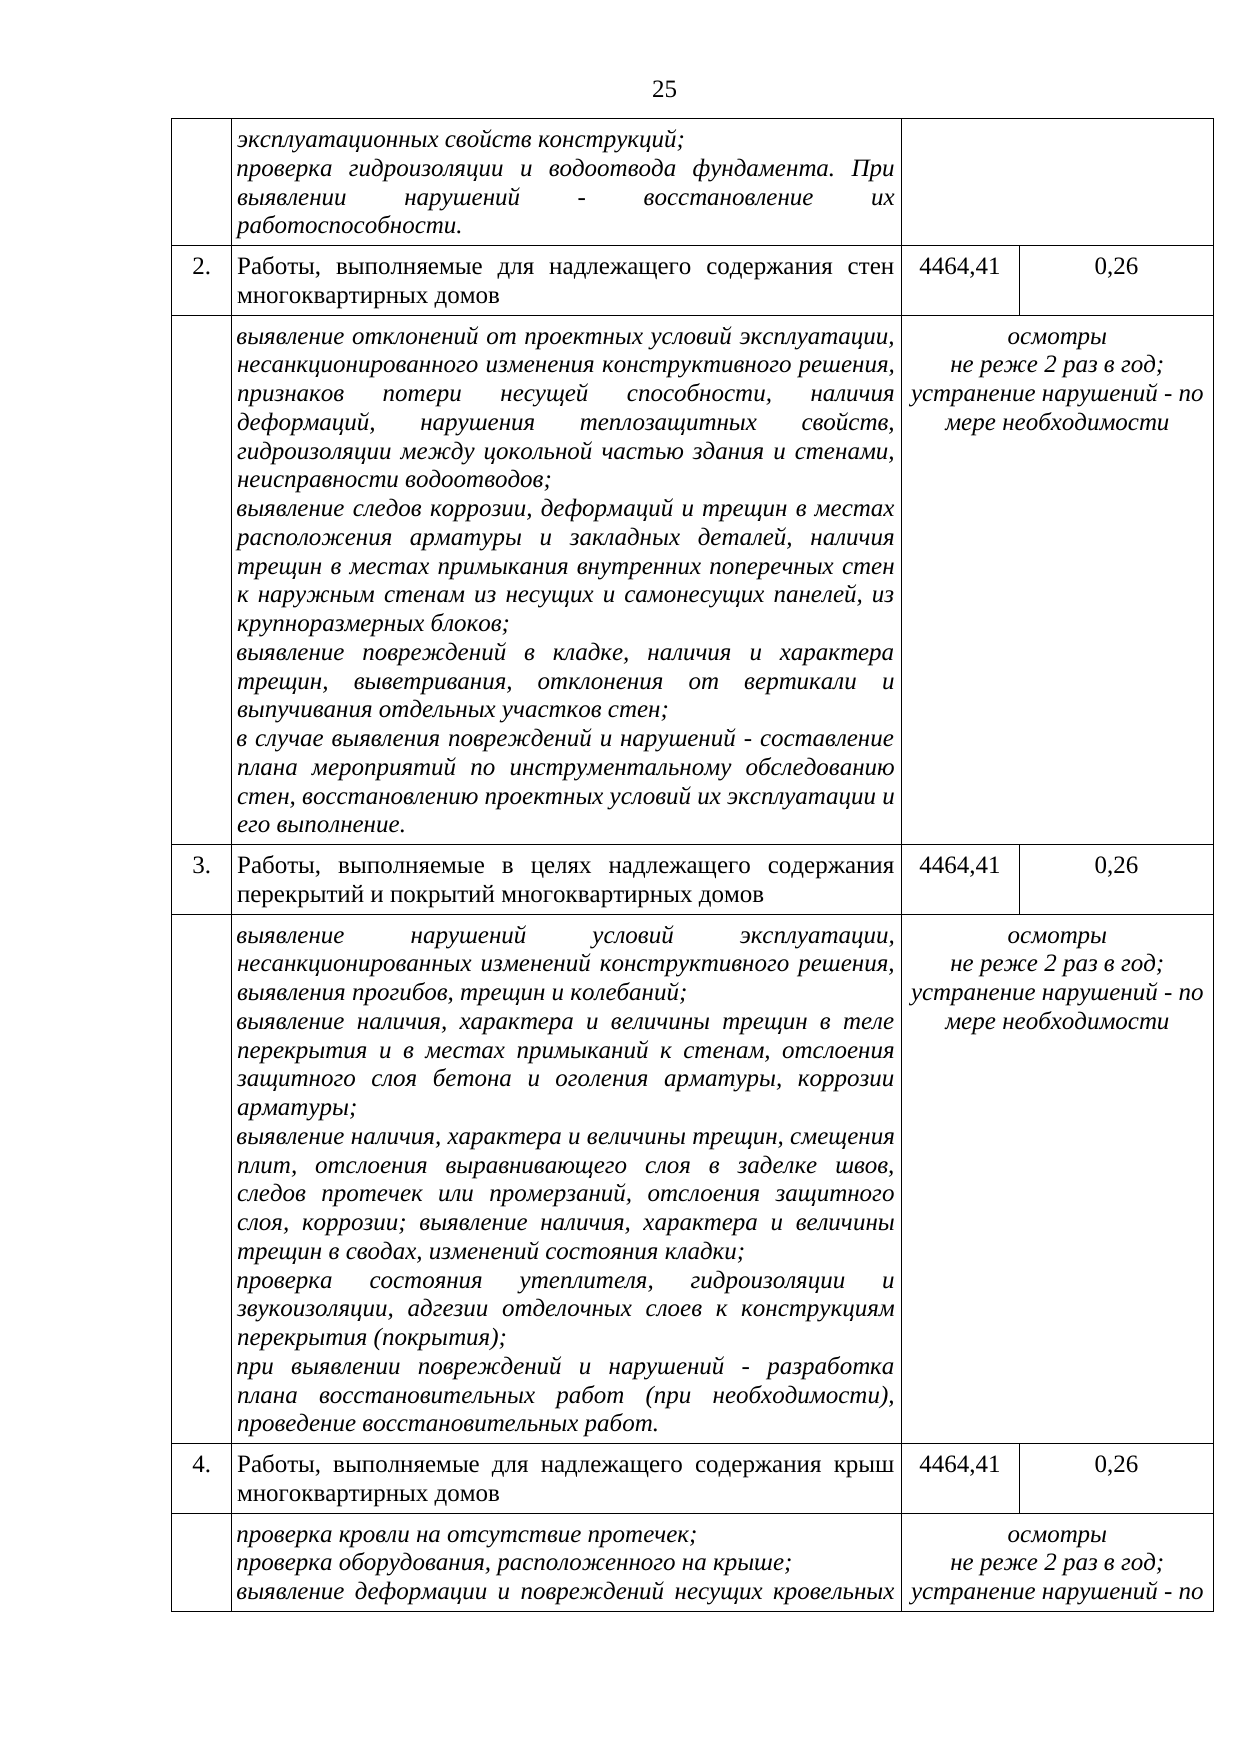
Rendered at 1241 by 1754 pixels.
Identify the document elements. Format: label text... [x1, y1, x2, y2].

table_cell выявление отклонений от проектных условий эксплуатации, несанкционированного изменения конструктивного решения, признаков потери несущей способности, наличия деформаций, нарушения теплозащитных свойств, гидроизоляции между цокольной частью здания и стенами, неисправности водоотводов; выявление следов коррозии, деформаций и трещин в местах расположения арматуры и закладных деталей, наличия трещин в местах примыкания внутренних поперечных стен к наружным стенам из несущих и самонесущих панелей, из крупноразмерных блоков; выявление повреждений в кладке, наличия и характера трещин, выветривания, отклонения от вертикали и выпучивания отдельных участков стен; в случае выявления повреждений и нарушений - составление плана мероприятий по инструментальному обследованию стен, восстановлению проектных условий их эксплуатации и его выполнение. [232, 316, 901, 844]
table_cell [902, 1514, 1213, 1611]
table_cell выявление нарушений условий эксплуатации, несанкционированных изменений конструктивного решения, выявления прогибов, трещин и колебаний; выявление наличия, характера и величины трещин в теле перекрытия и в местах примыканий к стенам, отслоения защитного слоя бетона и оголения арматуры, коррозии арматуры; выявление наличия, характера и величины трещин, смещения плит, отслоения выравнивающего слоя в заделке швов, следов протечек или промерзаний, отслоения защитного слоя, коррозии; выявление наличия, характера и величины трещин в сводах, изменений состояния кладки; проверка состояния утеплителя, гидроизоляции и звукоизоляции, адгезии отделочных слоев к конструкциям перекрытия (покрытия); при выявлении повреждений и нарушений - разработка плана восстановительных работ (при необходимости), проведение восстановительных работ. [232, 915, 901, 1443]
table_cell [172, 119, 231, 245]
table_cell 4. [172, 1444, 231, 1512]
table_cell 4464,41 [902, 845, 1019, 913]
table_cell [172, 316, 231, 844]
table_cell 2. [172, 246, 231, 314]
table_cell осмотры не реже 2 раз в год; устранение нарушений - по мере необходимости [902, 915, 1213, 1443]
table_cell 0,26 [1020, 246, 1213, 314]
table_cell Работы, выполняемые в целях надлежащего содержания перекрытий и покрытий многоквартирных домов [232, 845, 901, 913]
table_cell 0,26 [1020, 1444, 1213, 1512]
table_cell Работы, выполняемые для надлежащего содержания стен многоквартирных домов [232, 246, 901, 314]
table_cell осмотры не реже 2 раз в год; устранение нарушений - по мере необходимости [902, 316, 1213, 844]
table_cell Работы, выполняемые для надлежащего содержания крыш многоквартирных домов [232, 1444, 901, 1512]
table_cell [232, 119, 901, 245]
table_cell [232, 1514, 901, 1611]
table_cell 0,26 [1020, 845, 1213, 913]
table_cell 4464,41 [902, 246, 1019, 314]
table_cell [902, 119, 1213, 245]
table_cell 3. [172, 845, 231, 913]
table_cell [172, 1514, 231, 1611]
table_cell [172, 915, 231, 1443]
table_cell 4464,41 [902, 1444, 1019, 1512]
